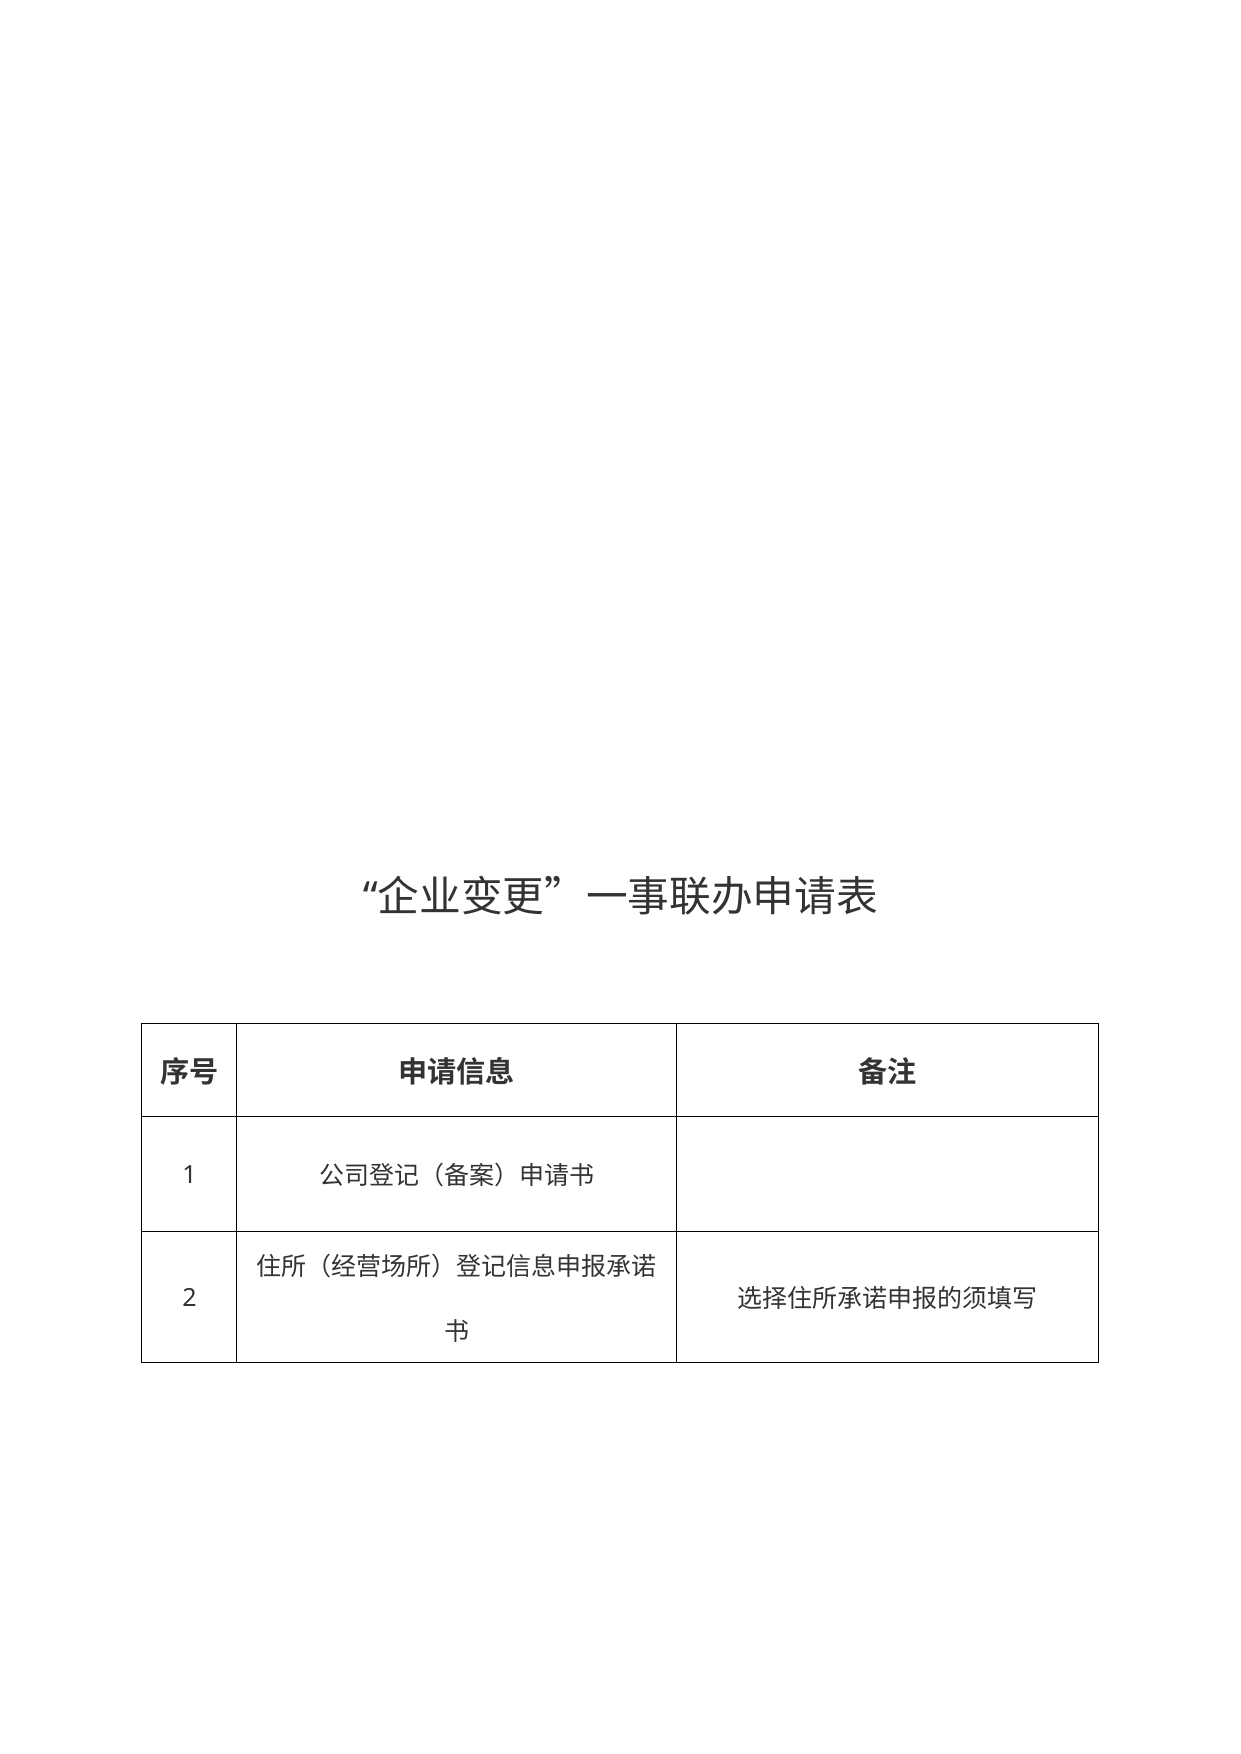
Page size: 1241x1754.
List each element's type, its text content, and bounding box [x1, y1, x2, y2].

table_cell 2 [142, 1232, 236, 1362]
table_cell [677, 1117, 1098, 1231]
table_cell 1 [142, 1117, 236, 1231]
table_cell 住所（经营场所）登记信息申报承诺书 [237, 1232, 676, 1362]
table_header 序号 [142, 1024, 236, 1116]
table_cell 选择住所承诺申报的须填写 [677, 1232, 1098, 1362]
table_cell 公司登记（备案）申请书 [237, 1117, 676, 1231]
text “企业变更”一事联办申请表 [187, 861, 1053, 926]
table_header 备注 [677, 1024, 1098, 1116]
table_header 申请信息 [237, 1024, 676, 1116]
